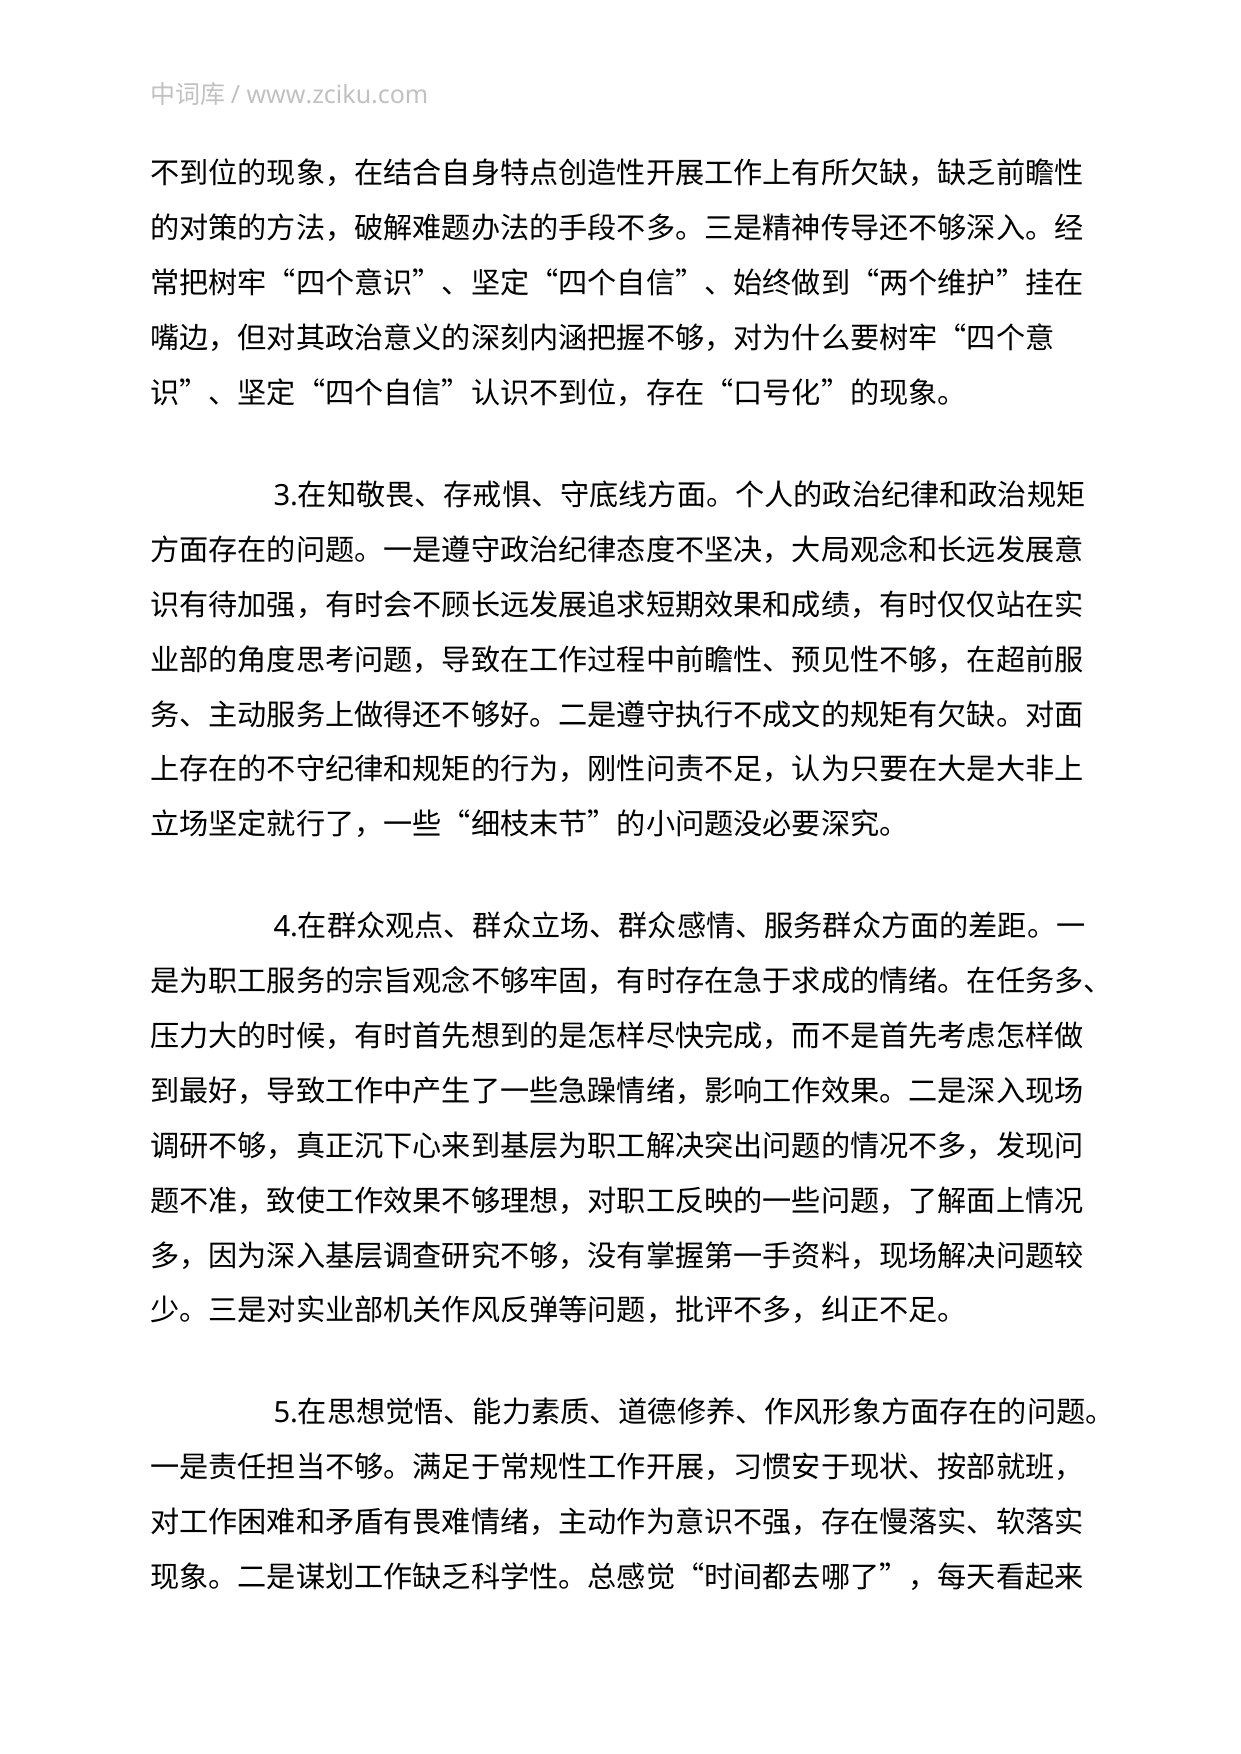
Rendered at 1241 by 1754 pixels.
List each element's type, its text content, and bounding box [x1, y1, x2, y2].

text 3.在知敬畏、存戒惧、守底线方面。个人的政治纪律和政治规矩方面存在的问题。一是遵守政治纪律态度不坚决，大局观念和长远发展意识有待加强，有时会不顾长远发展追求短期效果和成绩，有时仅仅站在实业部的角度思考问题，导致在工作过程中前瞻性、预见性不够，在超前服务、主动服务上做得还不够好。二是遵守执行不成文的规矩有欠缺。对面上存在的不守纪律和规矩的行为，刚性问责不足，认为只要在大是大非上立场坚定就行了，一些“细枝末节”的小问题没必要深究。 [150, 471, 1090, 843]
text 4.在群众观点、群众立场、群众感情、服务群众方面的差距。一是为职工服务的宗旨观念不够牢固，有时存在急于求成的情绪。在任务多、压力大的时候，有时首先想到的是怎样尽快完成，而不是首先考虑怎样做到最好，导致工作中产生了一些急躁情绪，影响工作效果。二是深入现场调研不够，真正沉下心来到基层为职工解决突出问题的情况不多，发现问题不准，致使工作效果不够理想，对职工反映的一些问题，了解面上情况多，因为深入基层调查研究不够，没有掌握第一手资料，现场解决问题较少。三是对实业部机关作风反弹等问题，批评不多，纠正不足。 [150, 903, 1090, 1329]
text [150, 1389, 1090, 1596]
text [150, 150, 1090, 412]
